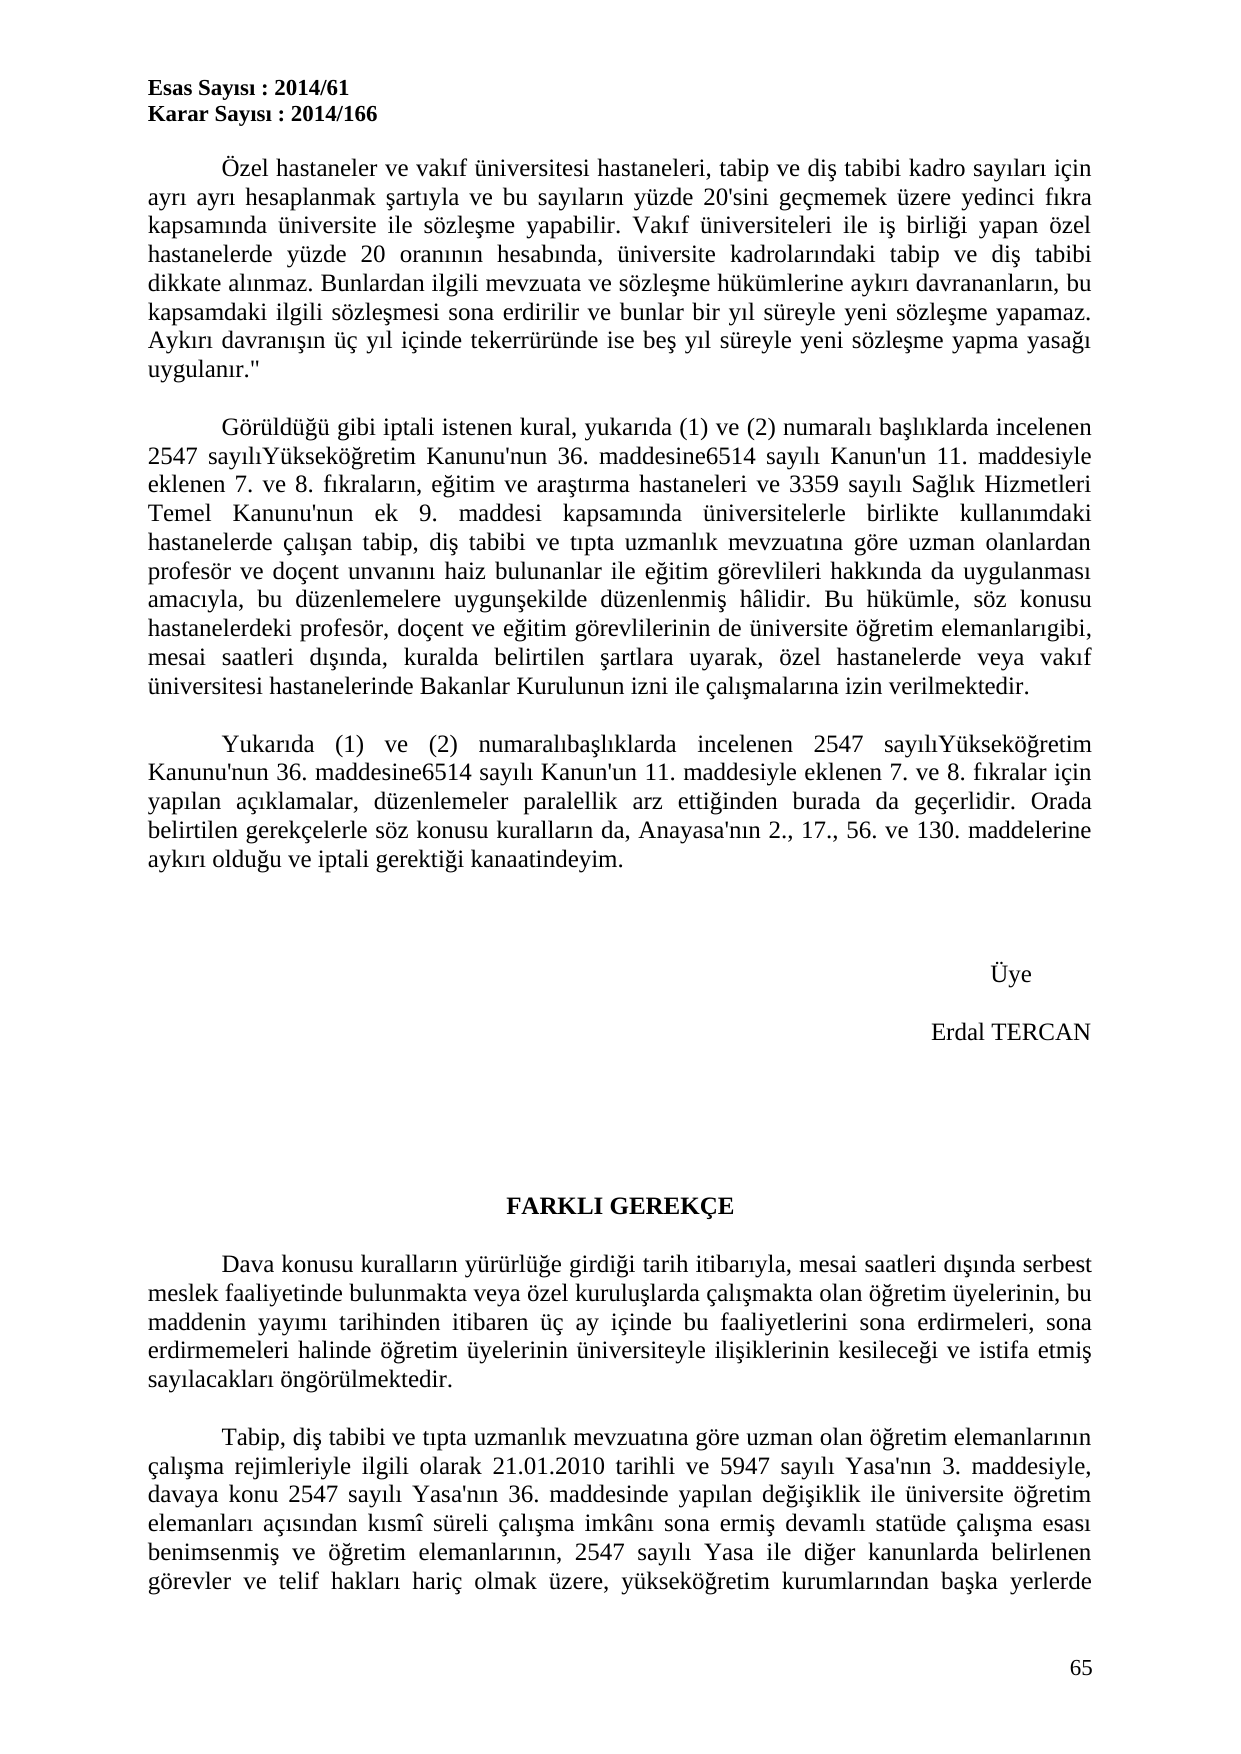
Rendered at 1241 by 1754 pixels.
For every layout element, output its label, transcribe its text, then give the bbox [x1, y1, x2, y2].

text Dava konusu kuralların yürürlüğe girdiği tarih itibarıyla, mesai saatleri dışında serbest meslek faaliyetinde bulunmakta veya özel kuruluşlarda çalışmakta olan öğretim üyelerinin, bu maddenin yayımı tarihinden itibaren üç ay içinde bu faaliyetlerini sona erdirmeleri, sona erdirmemeleri halinde öğretim üyelerinin üniversiteyle ilişiklerinin kesileceği ve istifa etmiş sayılacakları öngörülmektedir. [148, 1249, 1093, 1393]
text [148, 1422, 1093, 1594]
table_header Üye Erdal TERCAN [856, 960, 1093, 1046]
text Görüldüğü gibi iptali istenen kural, yukarıda (1) ve (2) numaralı başlıklarda incelenen 2547 sayılıYükseköğretim Kanunu'nun 36. maddesine6514 sayılı Kanun'un 11. maddesiyle eklenen 7. ve 8. fıkraların, eğitim ve araştırma hastaneleri ve 3359 sayılı Sağlık Hizmetleri Temel Kanunu'nun ek 9. maddesi kapsamında üniversitelerle birlikte kullanımdaki hastanelerde çalışan tabip, diş tabibi ve tıpta uzmanlık mevzuatına göre uzman olanlardan profesör ve doçent unvanını haiz bulunanlar ile eğitim görevlileri hakkında da uygulanması amacıyla, bu düzenlemelere uygunşekilde düzenlenmiş hâlidir. Bu hükümle, söz konusu hastanelerdeki profesör, doçent ve eğitim görevlilerinin de üniversite öğretim elemanlarıgibi, mesai saatleri dışında, kuralda belirtilen şartlara uyarak, özel hastanelerde veya vakıf üniversitesi hastanelerinde Bakanlar Kurulunun izni ile çalışmalarına izin verilmektedir. [148, 412, 1093, 699]
text FARKLI GEREKÇE [148, 1191, 1093, 1220]
text Özel hastaneler ve vakıf üniversitesi hastaneleri, tabip ve diş tabibi kadro sayıları için ayrı ayrı hesaplanmak şartıyla ve bu sayıların yüzde 20'sini geçmemek üzere yedinci fıkra kapsamında üniversite ile sözleşme yapabilir. Vakıf üniversiteleri ile iş birliği yapan özel hastanelerde yüzde 20 oranının hesabında, üniversite kadrolarındaki tabip ve diş tabibi dikkate alınmaz. Bunlardan ilgili mevzuata ve sözleşme hükümlerine aykırı davrananların, bu kapsamdaki ilgili sözleşmesi sona erdirilir ve bunlar bir yıl süreyle yeni sözleşme yapamaz. Aykırı davranışın üç yıl içinde tekerrüründe ise beş yıl süreyle yeni sözleşme yapma yasağı uygulanır." [148, 153, 1093, 383]
text Yukarıda (1) ve (2) numaralıbaşlıklarda incelenen 2547 sayılıYükseköğretim Kanunu'nun 36. maddesine6514 sayılı Kanun'un 11. maddesiyle eklenen 7. ve 8. fıkralar için yapılan açıklamalar, düzenlemeler paralellik arz ettiğinden burada da geçerlidir. Orada belirtilen gerekçelerle söz konusu kuralların da, Anayasa'nın 2., 17., 56. ve 130. maddelerine aykırı olduğu ve iptali gerektiği kanaatindeyim. [148, 729, 1093, 872]
